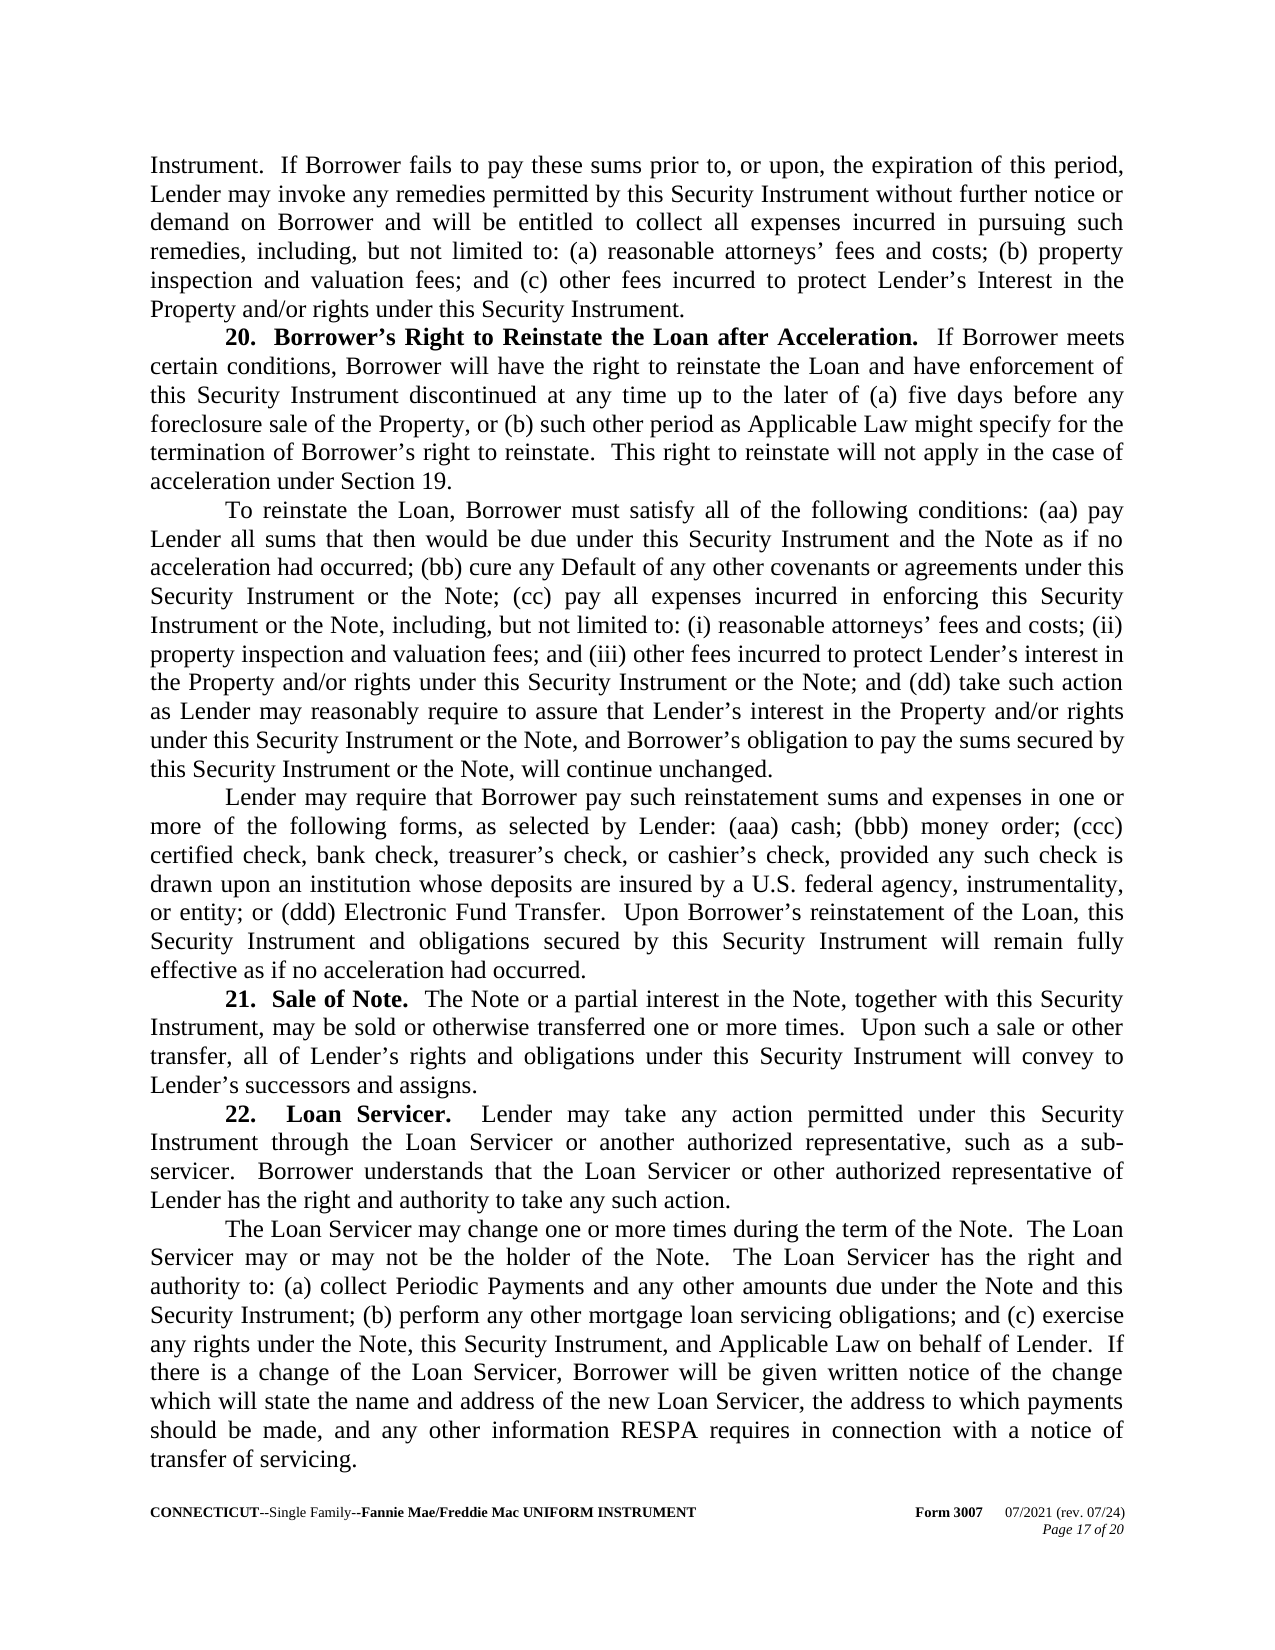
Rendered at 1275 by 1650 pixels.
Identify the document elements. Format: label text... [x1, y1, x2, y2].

text 21. Sale of Note. The Note or a partial interest in the Note, together with this Security Instrument, may be sold or otherwise transferred one or more times. Upon such a sale or other transfer, all of Lender’s rights and obligations under this Security Instrument will convey to Lender’s successors and assigns. [150, 984, 1125, 1099]
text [150, 150, 1125, 322]
text 22. Loan Servicer. Lender may take any action permitted under this Security Instrument through the Loan Servicer or another authorized representative, such as a sub-servicer. Borrower understands that the Loan Servicer or other authorized representative of Lender has the right and authority to take any such action. [150, 1099, 1125, 1214]
text Lender may require that Borrower pay such reinstatement sums and expenses in one or more of the following forms, as selected by Lender: (aaa) cash; (bbb) money order; (ccc) certified check, bank check, treasurer’s check, or cashier’s check, provided any such check is drawn upon an institution whose deposits are insured by a U.S. federal agency, instrumentality, or entity; or (ddd) Electronic Fund Transfer. Upon Borrower’s reinstatement of the Loan, this Security Instrument and obligations secured by this Security Instrument will remain fully effective as if no acceleration had occurred. [150, 782, 1125, 984]
text 20. Borrower’s Right to Reinstate the Loan after Acceleration. If Borrower meets certain conditions, Borrower will have the right to reinstate the Loan and have enforcement of this Security Instrument discontinued at any time up to the later of (a) five days before any foreclosure sale of the Property, or (b) such other period as Applicable Law might specify for the termination of Borrower’s right to reinstate. This right to reinstate will not apply in the case of acceleration under Section 19. [150, 322, 1125, 495]
text The Loan Servicer may change one or more times during the term of the Note. The Loan Servicer may or may not be the holder of the Note. The Loan Servicer has the right and authority to: (a) collect Periodic Payments and any other amounts due under the Note and this Security Instrument; (b) perform any other mortgage loan servicing obligations; and (c) exercise any rights under the Note, this Security Instrument, and Applicable Law on behalf of Lender. If there is a change of the Loan Servicer, Borrower will be given written notice of the change which will state the name and address of the new Loan Servicer, the address to which payments should be made, and any other information RESPA requires in connection with a notice of transfer of servicing. [150, 1214, 1125, 1472]
text To reinstate the Loan, Borrower must satisfy all of the following conditions: (aa) pay Lender all sums that then would be due under this Security Instrument and the Note as if no acceleration had occurred; (bb) cure any Default of any other covenants or agreements under this Security Instrument or the Note; (cc) pay all expenses incurred in enforcing this Security Instrument or the Note, including, but not limited to: (i) reasonable attorneys’ fees and costs; (ii) property inspection and valuation fees; and (iii) other fees incurred to protect Lender’s interest in the Property and/or rights under this Security Instrument or the Note; and (dd) take such action as Lender may reasonably require to assure that Lender’s interest in the Property and/or rights under this Security Instrument or the Note, and Borrower’s obligation to pay the sums secured by this Security Instrument or the Note, will continue unchanged. [150, 495, 1125, 782]
